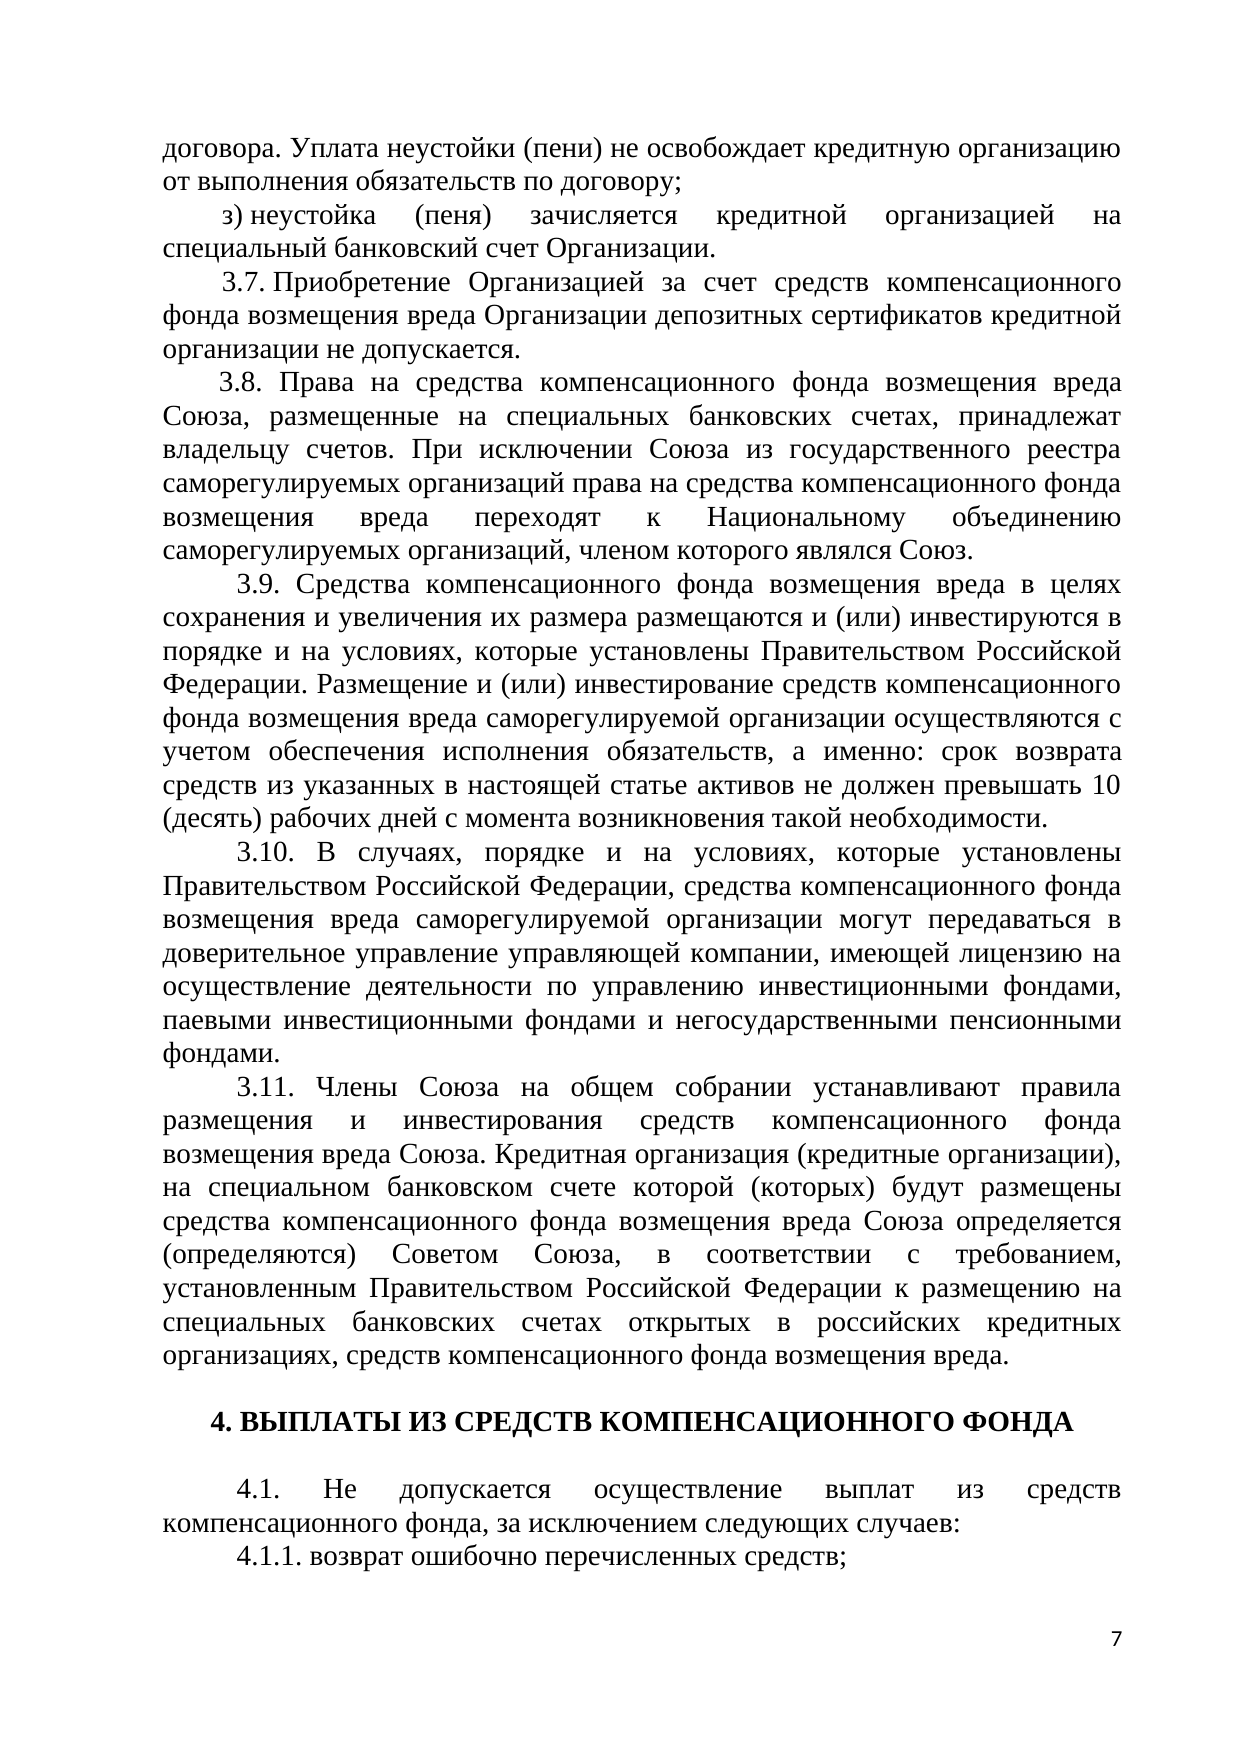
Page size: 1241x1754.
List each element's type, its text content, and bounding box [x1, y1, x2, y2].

text 3.7. Приобретение Организацией за счет средств компенсационного фонда возмещения вреда Организации депозитных сертификатов кредитной организации не допускается. [162, 264, 1122, 364]
text 3.11. Члены Союза на общем собрании устанавливают правила размещения и инвестирования средств компенсационного фонда возмещения вреда Союза. Кредитная организация (кредитные организации), на специальном банковском счете которой (которых) будут размещены средства компенсационного фонда возмещения вреда Союза определяется (определяются) Советом Союза, в соответствии с требованием, установленным Правительством Российской Федерации к размещению на специальных банковских счетах открытых в российских кредитных организациях, средств компенсационного фонда возмещения вреда. [162, 1069, 1122, 1371]
text 3.10. В случаях, порядке и на условиях, которые установлены Правительством Российской Федерации, средства компенсационного фонда возмещения вреда саморегулируемой организации могут передаваться в доверительное управление управляющей компании, имеющей лицензию на осуществление деятельности по управлению инвестиционными фондами, паевыми инвестиционными фондами и негосударственными пенсионными фондами. [162, 834, 1122, 1069]
text з) неустойка (пеня) зачисляется кредитной организацией на специальный банковский счет Организации. [162, 197, 1122, 264]
text 4. ВЫПЛАТЫ ИЗ СРЕДСТВ КОМПЕНСАЦИОННОГО ФОНДА [162, 1404, 1122, 1438]
text 3.8. Права на средства компенсационного фонда возмещения вреда Союза, размещенные на специальных банковских счетах, принадлежат владельцу счетов. При исключении Союза из государственного реестра саморегулируемых организаций права на средства компенсационного фонда возмещения вреда переходят к Национальному объединению саморегулируемых организаций, членом которого являлся Союз. [162, 364, 1122, 566]
text 4.1.1. возврат ошибочно перечисленных средств; [162, 1538, 1122, 1572]
text 3.9. Средства компенсационного фонда возмещения вреда в целях сохранения и увеличения их размера размещаются и (или) инвестируются в порядке и на условиях, которые установлены Правительством Российской Федерации. Размещение и (или) инвестирование средств компенсационного фонда возмещения вреда саморегулируемой организации осуществляются с учетом обеспечения исполнения обязательств, а именно: срок возврата средств из указанных в настоящей статье активов не должен превышать 10 (десять) рабочих дней с момента возникновения такой необходимости. [162, 566, 1122, 834]
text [162, 130, 1122, 197]
text 4.1. Не допускается осуществление выплат из средств компенсационного фонда, за исключением следующих случаев: [162, 1471, 1122, 1538]
